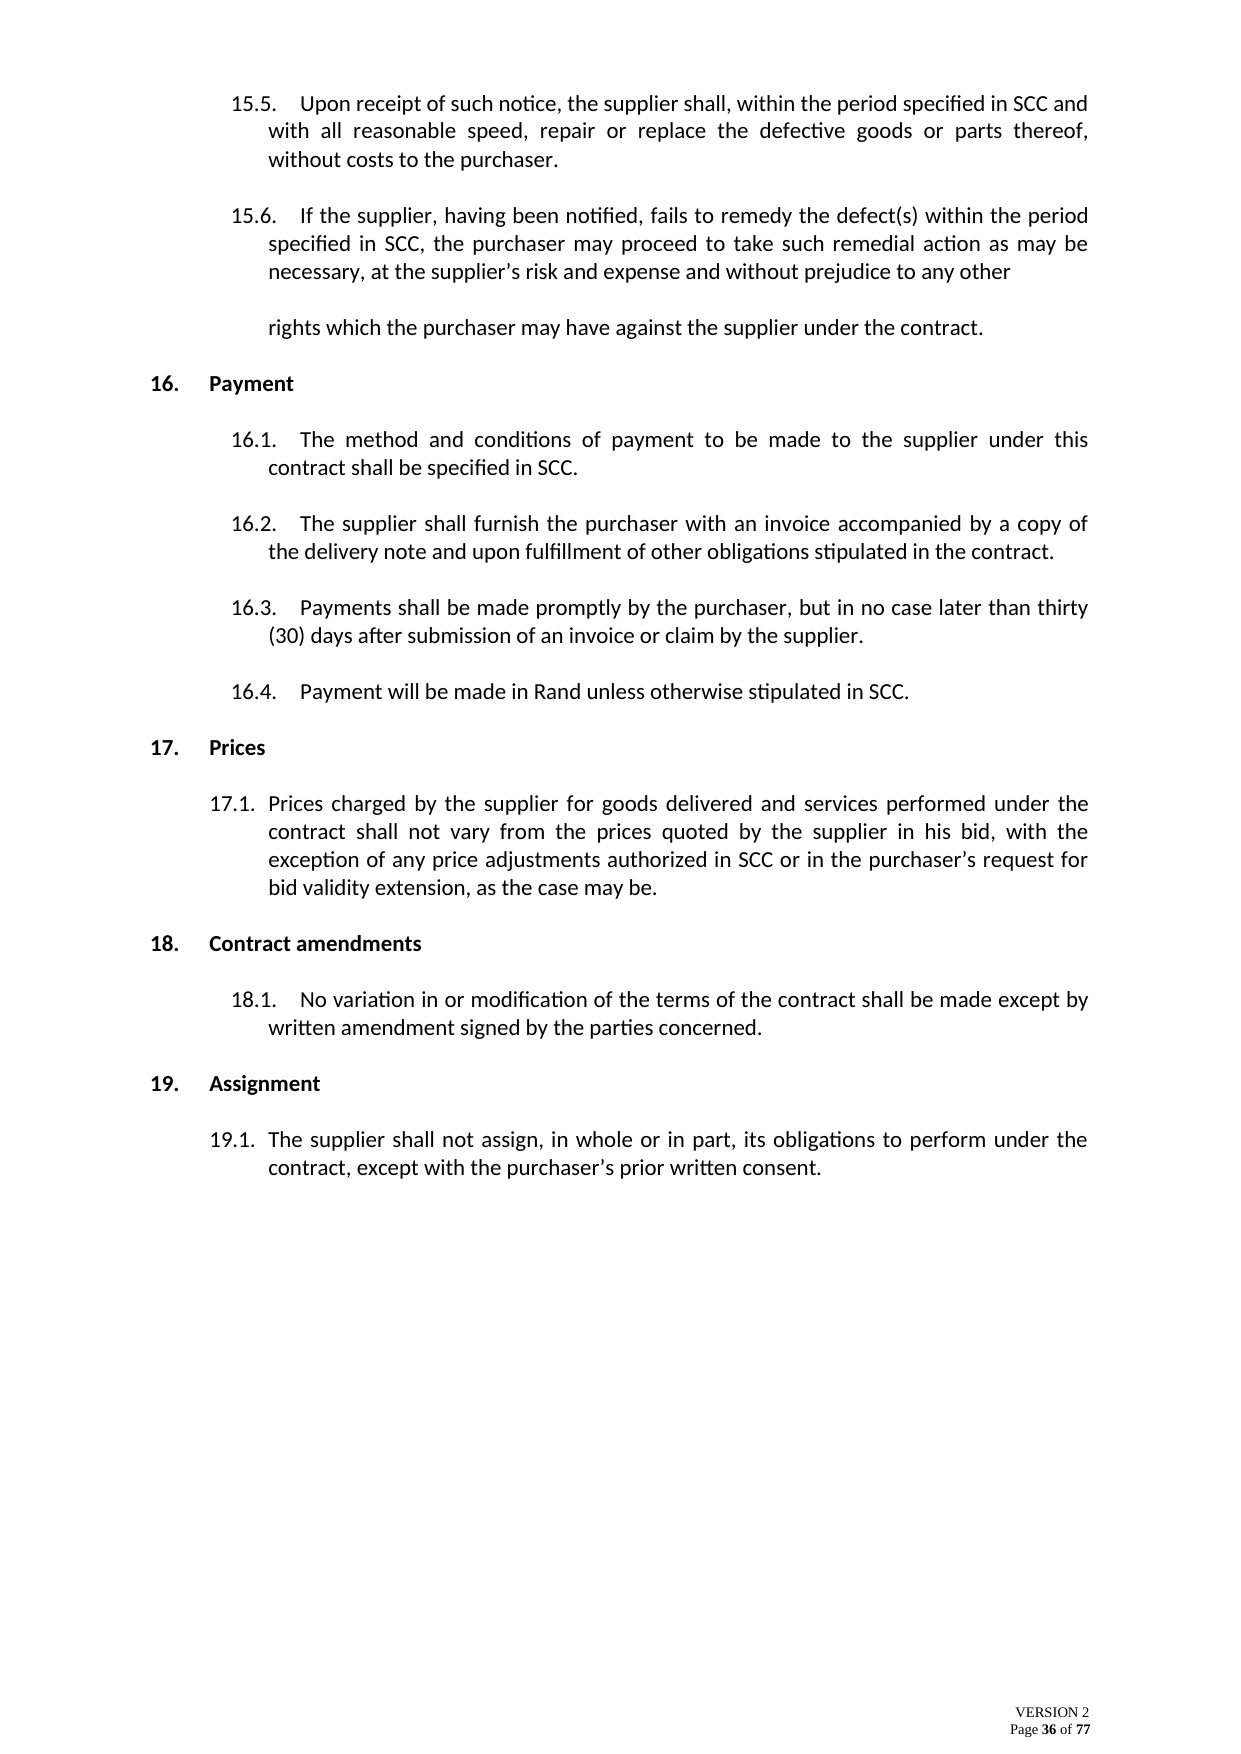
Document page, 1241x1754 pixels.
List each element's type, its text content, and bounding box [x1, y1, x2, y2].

list Upon receipt of such notice, the supplier shall, within the period specified in SCC and with all reasonable speed, repair or replace the defective goods or parts thereof, without costs to the purchaser. [231, 89, 1090, 173]
list Contract amendments [150, 929, 1090, 957]
list The supplier shall furnish the purchaser with an invoice accompanied by a copy of the delivery note and upon fulfillment of other obligations stipulated in the contract. [231, 509, 1090, 565]
list If the supplier, having been notified, fails to remedy the defect(s) within the period specified in SCC, the purchaser may proceed to take such remedial action as may be necessary, at the supplier’s risk and expense and without prejudice to any other [231, 201, 1090, 285]
list No variation in or modification of the terms of the contract shall be made except by written amendment signed by the parties concerned. [231, 985, 1090, 1041]
list The supplier shall not assign, in whole or in part, its obligations to perform under the contract, except with the purchaser’s prior written consent. [209, 1125, 1090, 1181]
list rights which the purchaser may have against the supplier under the contract. [268, 313, 1090, 341]
list Payments shall be made promptly by the purchaser, but in no case later than thirty (30) days after submission of an invoice or claim by the supplier. [231, 593, 1090, 649]
list Payment [150, 369, 1090, 397]
list Prices [150, 733, 1090, 761]
list Prices charged by the supplier for goods delivered and services performed under the contract shall not vary from the prices quoted by the supplier in his bid, with the exception of any price adjustments authorized in SCC or in the purchaser’s request for bid validity extension, as the case may be. [209, 789, 1090, 901]
list Assignment [150, 1069, 1090, 1097]
list The method and conditions of payment to be made to the supplier under this contract shall be specified in SCC. [231, 425, 1090, 481]
list Payment will be made in Rand unless otherwise stipulated in SCC. [231, 677, 1090, 705]
